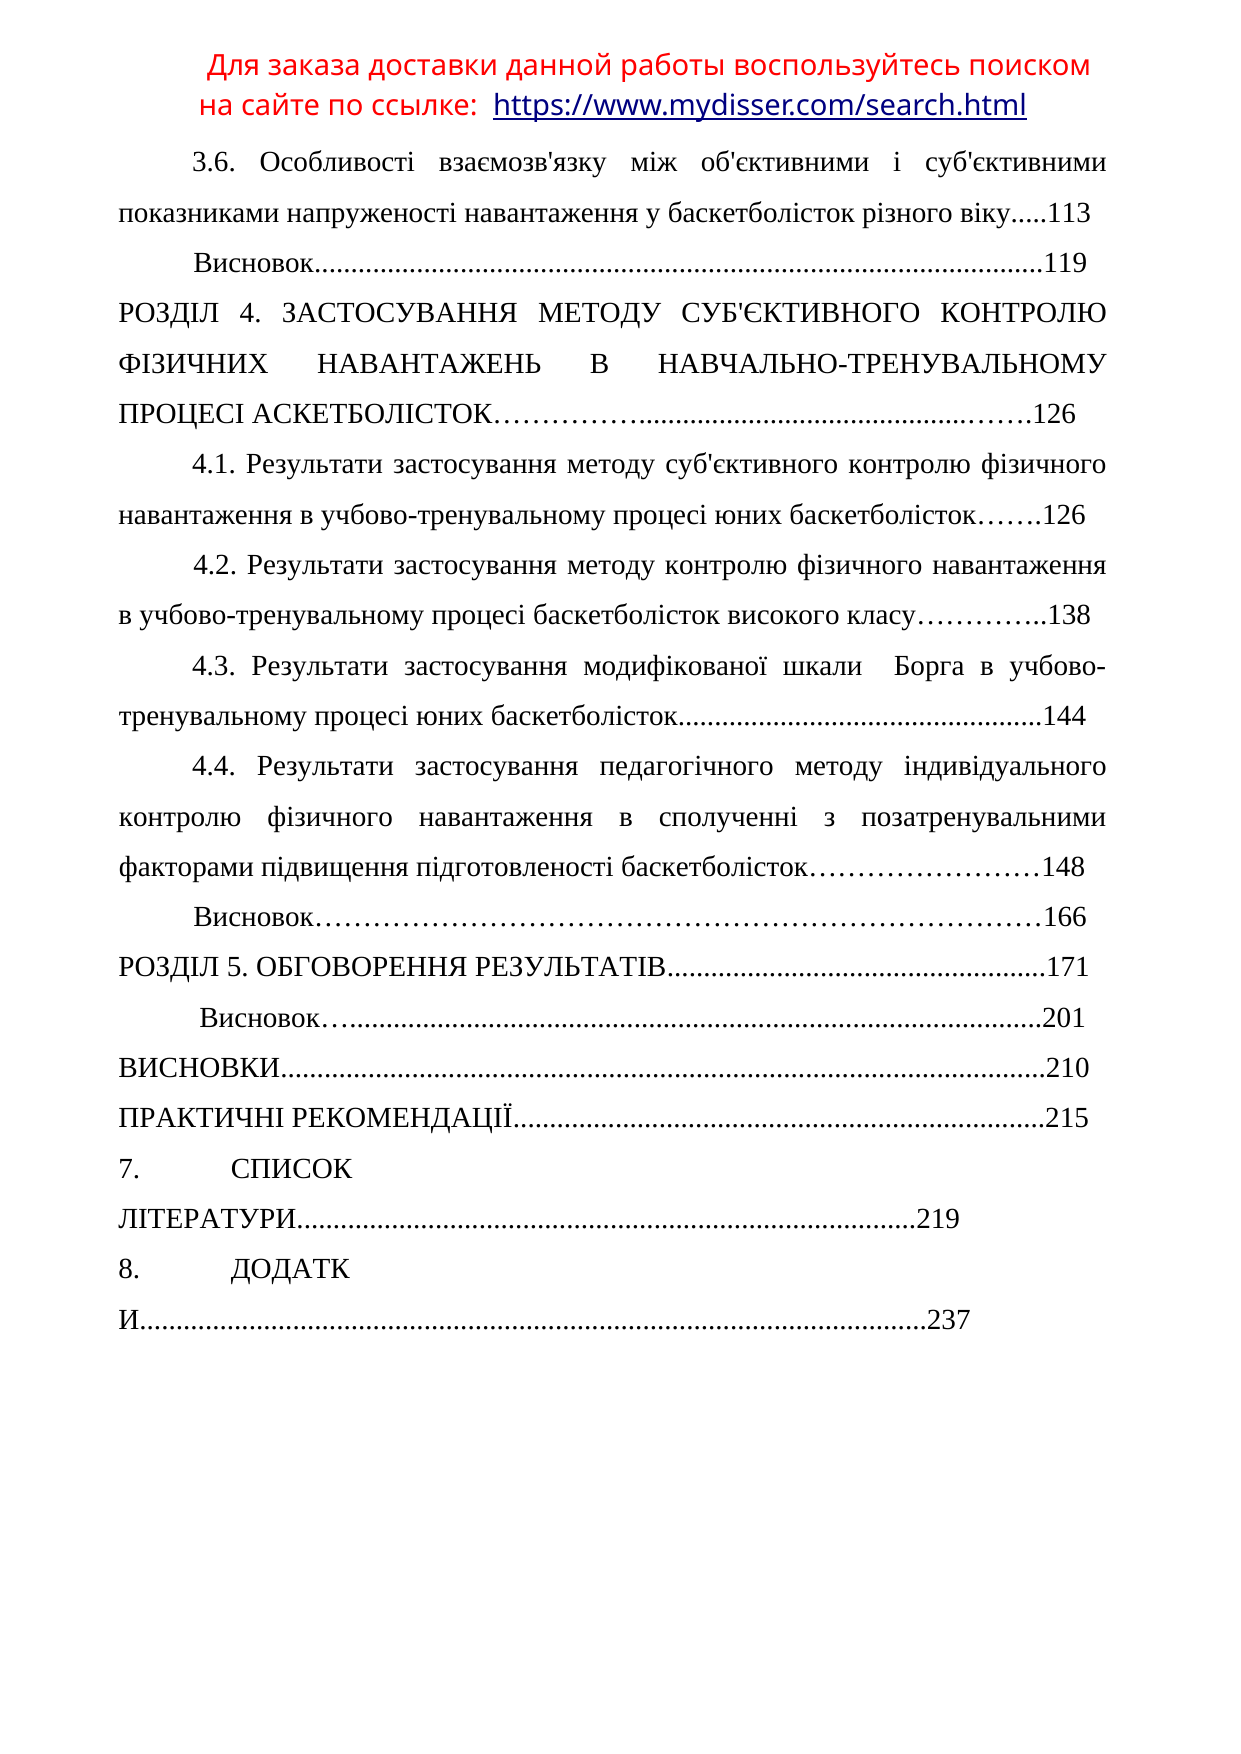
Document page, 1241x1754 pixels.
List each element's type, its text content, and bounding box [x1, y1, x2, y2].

text 4.2. Результати застосування методу контролю фізичного навантаження в учбово-тренувальному процесі баскетболісток високого класу…………..138 [118, 547, 1107, 631]
text РОЗДІЛ 4. ЗАСТОСУВАННЯ МЕТОДУ СУБ'ЄКТИВНОГО КОНТРОЛЮ ФІЗИЧНИХ НАВАНТАЖЕНЬ В НАВЧАЛЬНО-ТРЕНУВАЛЬНОМУ ПРОЦЕСІ АСКЕТБОЛІСТОК…………….............................................…….126 [118, 296, 1107, 430]
text 4.1. Результати застосування методу суб'єктивного контролю фізичного навантаження в учбово-тренувальному процесі юних баскетболісток…….126 [118, 446, 1107, 530]
text Висновок…...............................................................................................201 [118, 1000, 1107, 1033]
text Висновок....................................................................................................119 [118, 245, 1107, 279]
text Висновок…………………………………………………………………166 [118, 899, 1107, 933]
text ПРАКТИЧНІ РЕКОМЕНДАЦІЇ.........................................................................215 [118, 1101, 1107, 1134]
text 4.3. Результати застосування модифікованої шкали Борга в учбово-тренувальному процесі юних баскетболісток..................................................144 [119, 648, 1107, 732]
text РОЗДІЛ 5. ОБГОВОРЕННЯ РЕЗУЛЬТАТІВ....................................................171 [118, 949, 1107, 983]
list ДОДАТКИ............................................................................................................237 [118, 1251, 1107, 1335]
list СПИСОК ЛІТЕРАТУРИ.....................................................................................219 [118, 1151, 1107, 1235]
text ВИСНОВКИ.........................................................................................................210 [118, 1050, 1107, 1084]
text 3.6. Особливості взаємозв'язку між об'єктивними і суб'єктивними показниками напруженості навантаження у баскетболісток різного віку.....113 [118, 144, 1107, 228]
text 4.4. Результати застосування педагогічного методу індивідуального контролю фізичного навантаження в сполученні з позатренувальними факторами підвищення підготовленості баскетболісток……………………148 [119, 748, 1107, 882]
